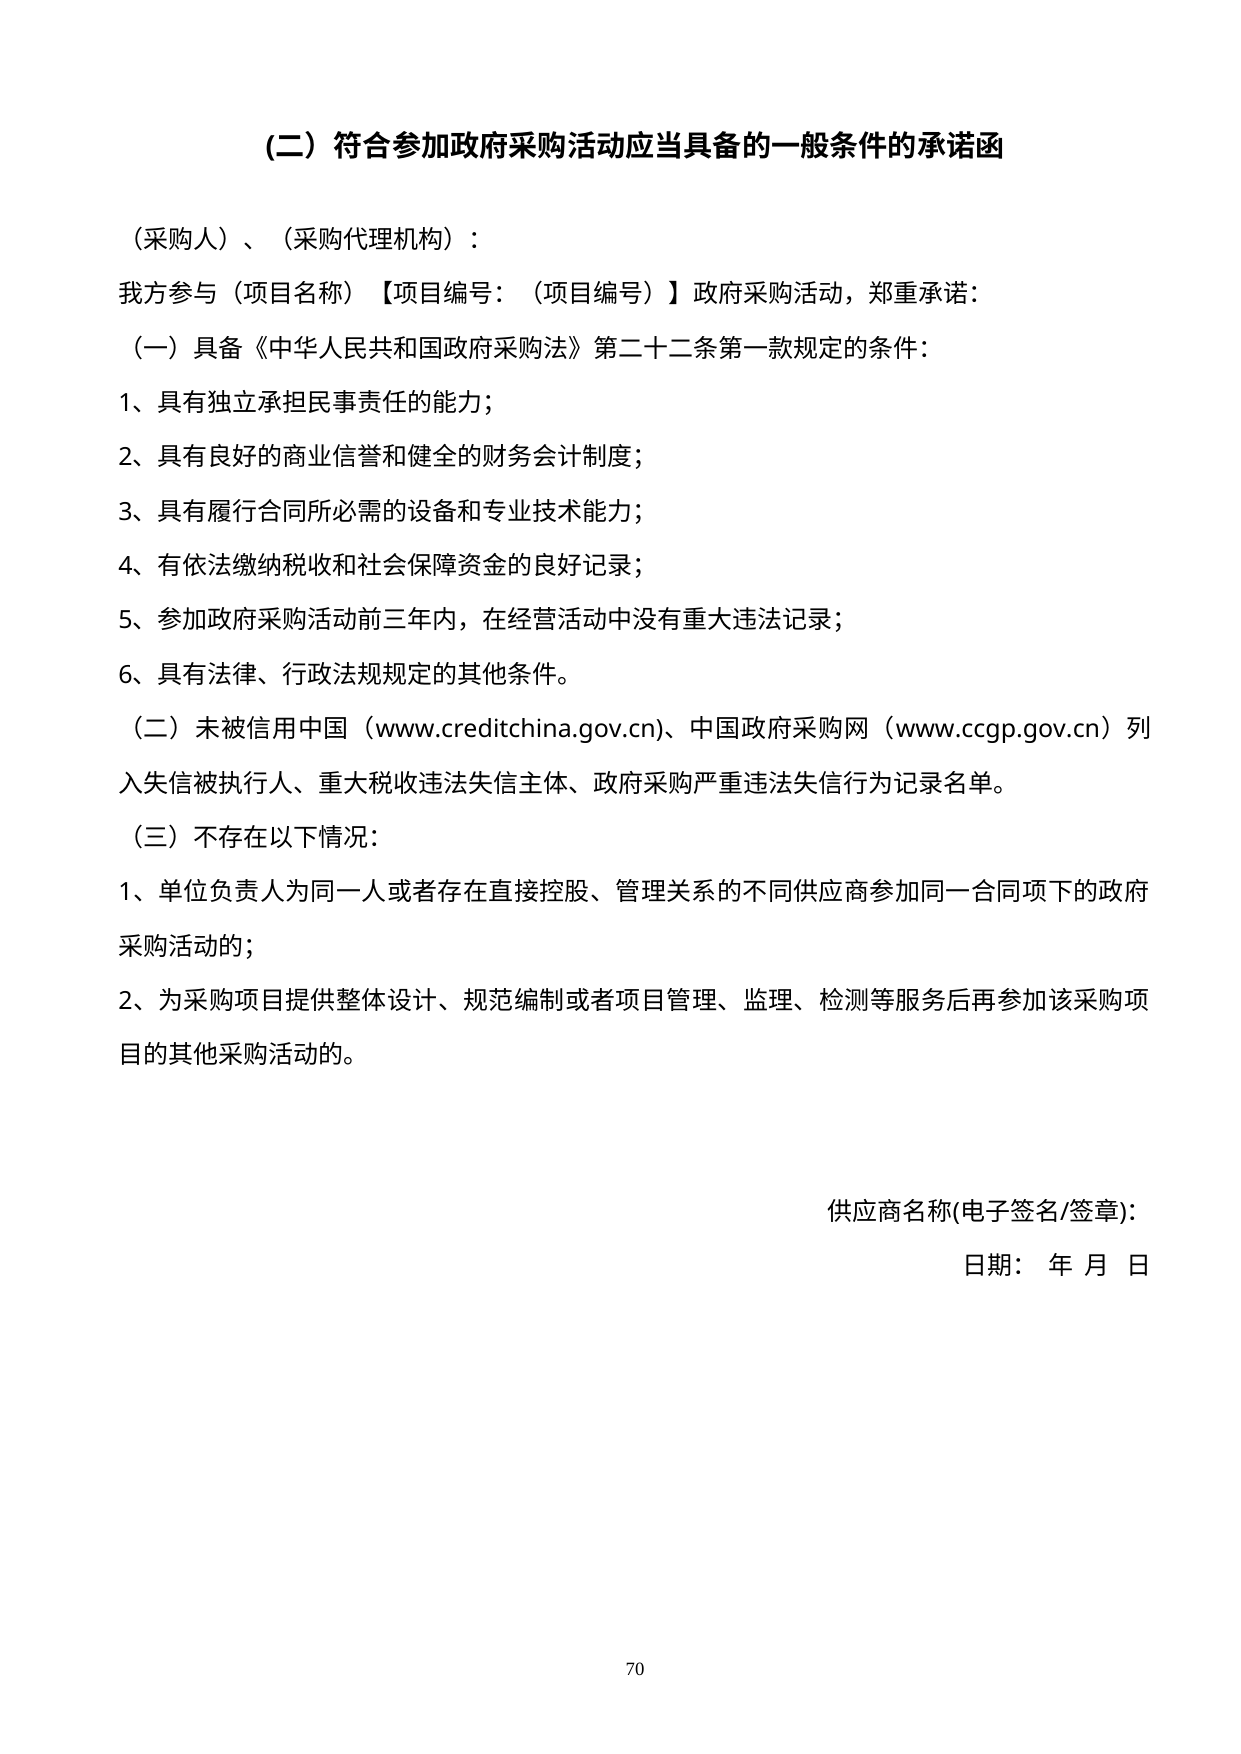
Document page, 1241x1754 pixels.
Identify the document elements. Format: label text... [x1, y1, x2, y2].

text （采购人）、（采购代理机构）： [118, 219, 1152, 256]
text 2、为采购项目提供整体设计、规范编制或者项目管理、监理、检测等服务后再参加该采购项目的其他采购活动的。 [118, 981, 1152, 1071]
text 我方参与（项目名称）【项目编号：（项目编号）】政府采购活动，郑重承诺： [118, 274, 1152, 310]
text 3、具有履行合同所必需的设备和专业技术能力； [118, 491, 1152, 527]
text （三）不存在以下情况： [118, 817, 1152, 854]
text 1、单位负责人为同一人或者存在直接控股、管理关系的不同供应商参加同一合同项下的政府采购活动的； [118, 872, 1152, 962]
text 1、具有独立承担民事责任的能力； [118, 382, 1152, 419]
text 日期： 年 月 日 [118, 1246, 1152, 1282]
text (二）符合参加政府采购活动应当具备的一般条件的承诺函 [118, 106, 1152, 169]
text 供应商名称(电子签名/签章)： [118, 1191, 1152, 1228]
text 6、具有法律、行政法规规定的其他条件。 [118, 654, 1152, 691]
text 4、有依法缴纳税收和社会保障资金的良好记录； [118, 546, 1152, 582]
text （一）具备《中华人民共和国政府采购法》第二十二条第一款规定的条件： [118, 328, 1152, 364]
text 5、参加政府采购活动前三年内，在经营活动中没有重大违法记录； [118, 600, 1152, 636]
text （二）未被信用中国（www.creditchina.gov.cn)、中国政府采购网（www.ccgp.gov.cn）列入失信被执行人、重大税收违法失信主体、政府采购严重违法失信行为记录名单。 [118, 709, 1152, 799]
text 2、具有良好的商业信誉和健全的财务会计制度； [118, 437, 1152, 473]
